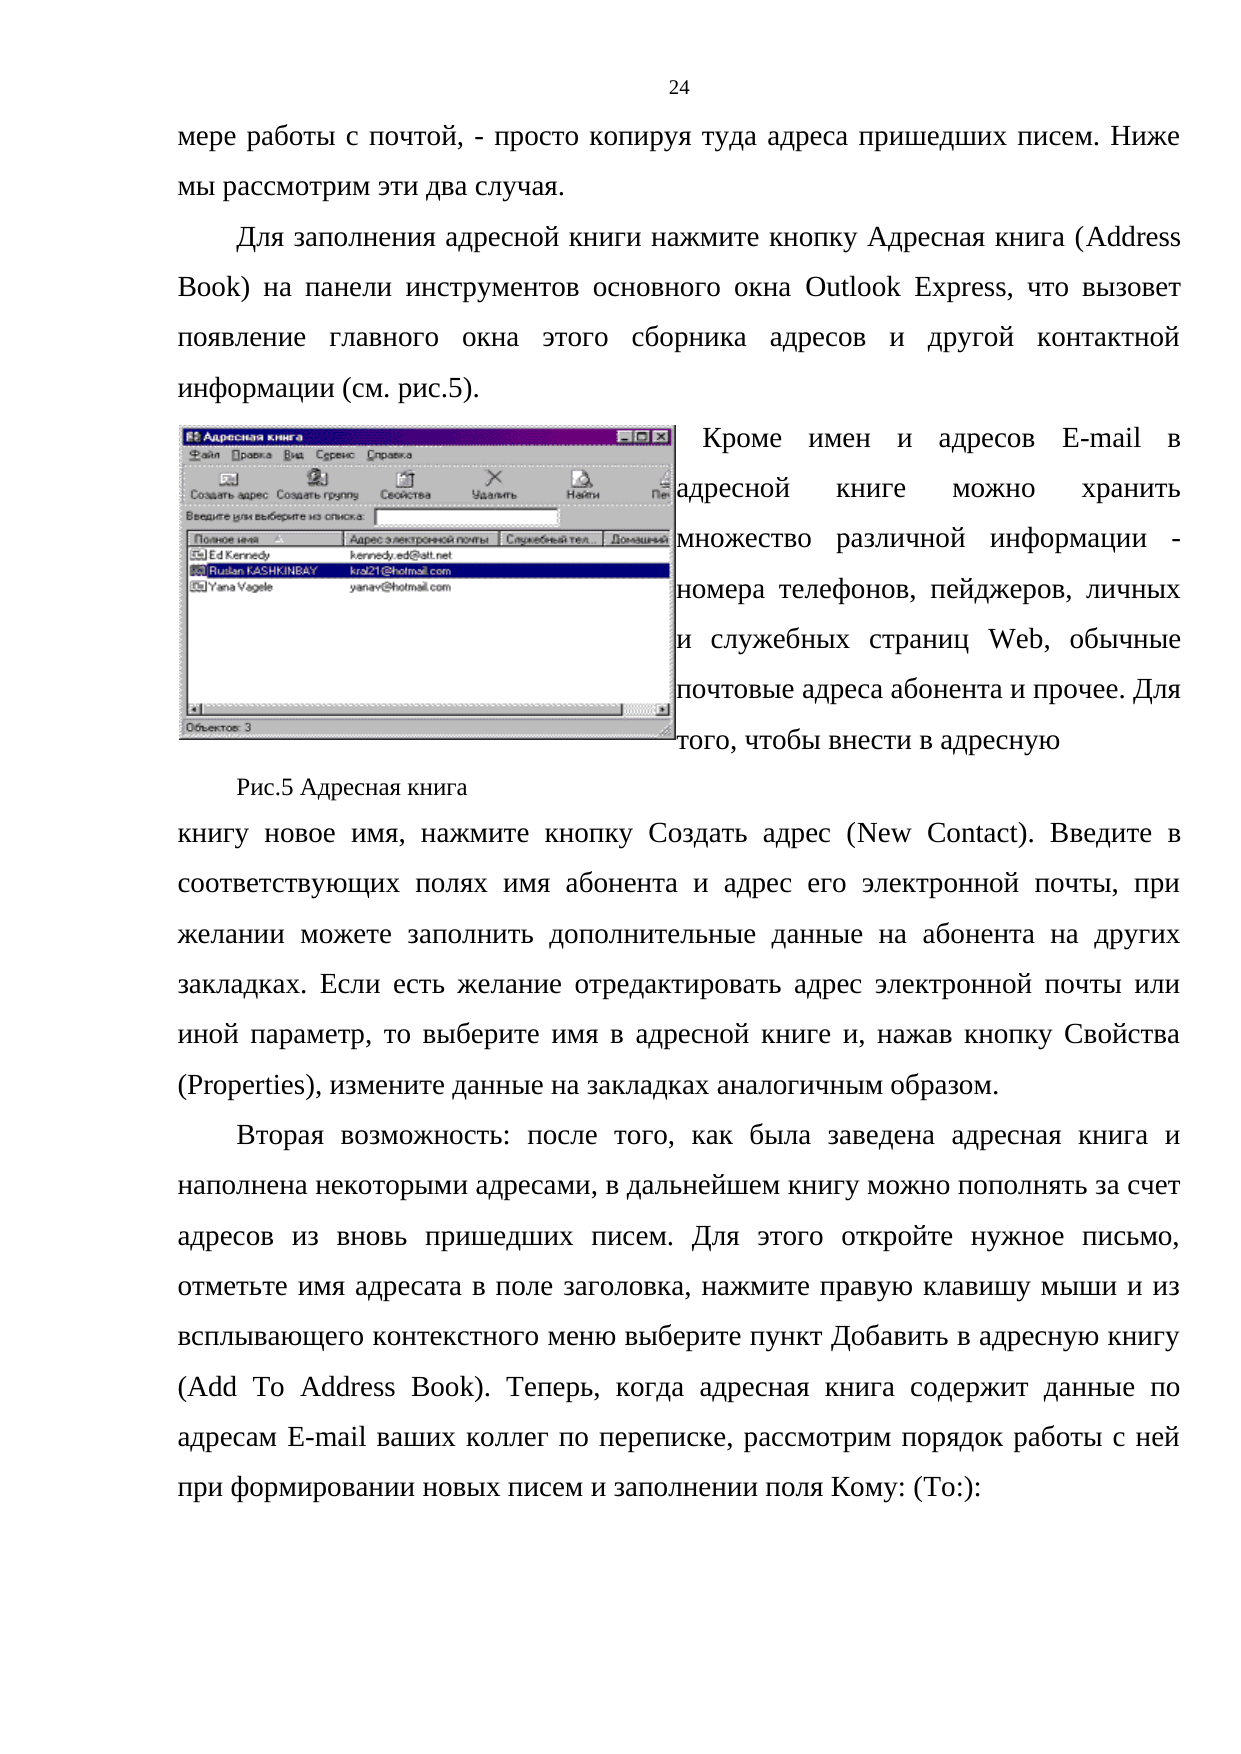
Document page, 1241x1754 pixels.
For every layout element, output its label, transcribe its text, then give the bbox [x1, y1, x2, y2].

text Рис.5 Адресная книга [177, 772, 1181, 801]
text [177, 118, 1181, 202]
text книгу новое имя, нажмите кнопку Создать адрес (New Contact). Введите в соответствующих полях имя абонента и адрес его электронной почты, при желании можете заполнить дополнительные данные на абонента на других закладках. Если есть желание отредактировать адрес электронной почты или иной параметр, то выберите имя в адресной книге и, нажав кнопку Свойства (Properties), измените данные на закладках аналогичным образом. [177, 815, 1181, 1100]
picture [179, 425, 676, 740]
text Вторая возможность: после того, как была заведена адресная книга и наполнена некоторыми адресами, в дальнейшем книгу можно пополнять за счет адресов из вновь пришедших писем. Для этого откройте нужное письмо, отметьте имя адресата в поле заголовка, нажмите правую клавишу мыши и из всплывающего контекстного меню выберите пункт Добавить в адресную книгу (Add To Address Book). Теперь, когда адресная книга содержит данные по адресам E-mail ваших коллег по переписке, рассмотрим порядок работы с ней при формировании новых писем и заполнении поля Кому: (To:): [177, 1117, 1181, 1503]
text Для заполнения адресной книги нажмите кнопку Адресная книга (Address Book) на панели инструментов основного окна Outlook Express, что вызовет появление главного окна этого сборника адресов и другой контактной информации (см. рис.5). [177, 219, 1181, 403]
